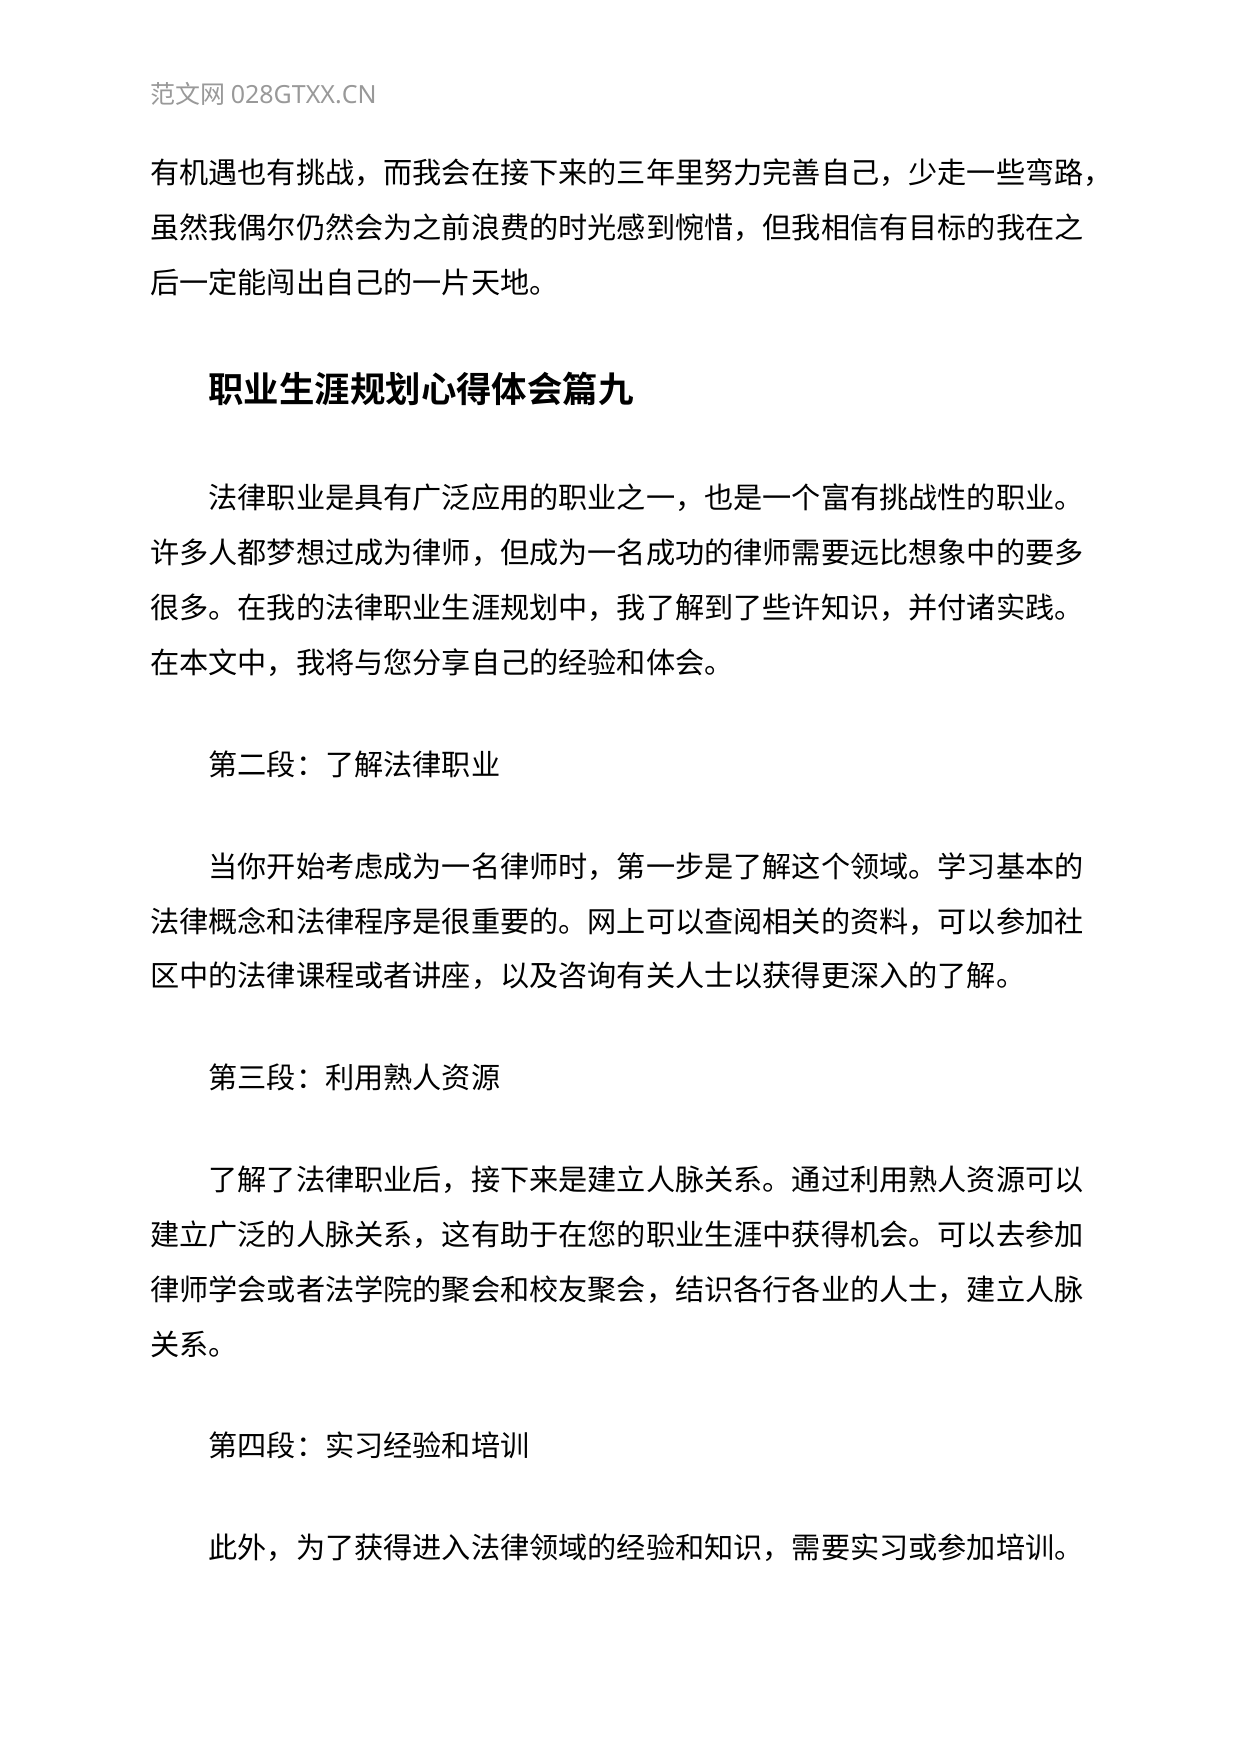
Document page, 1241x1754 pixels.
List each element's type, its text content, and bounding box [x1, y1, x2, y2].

text 第四段：实习经验和培训 [150, 1423, 1090, 1465]
text 第二段：了解法律职业 [150, 741, 1090, 784]
text 职业生涯规划心得体会篇九 [150, 362, 1090, 413]
text 第三段：利用熟人资源 [150, 1055, 1090, 1097]
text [150, 150, 1090, 302]
text 法律职业是具有广泛应用的职业之一，也是一个富有挑战性的职业。许多人都梦想过成为律师，但成为一名成功的律师需要远比想象中的要多很多。在我的法律职业生涯规划中，我了解到了些许知识，并付诸实践。在本文中，我将与您分享自己的经验和体会。 [150, 475, 1090, 682]
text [150, 1525, 1090, 1567]
text 了解了法律职业后，接下来是建立人脉关系。通过利用熟人资源可以建立广泛的人脉关系，这有助于在您的职业生涯中获得机会。可以去参加律师学会或者法学院的聚会和校友聚会，结识各行各业的人士，建立人脉关系。 [150, 1157, 1090, 1363]
text 当你开始考虑成为一名律师时，第一步是了解这个领域。学习基本的法律概念和法律程序是很重要的。网上可以查阅相关的资料，可以参加社区中的法律课程或者讲座，以及咨询有关人士以获得更深入的了解。 [150, 843, 1090, 995]
